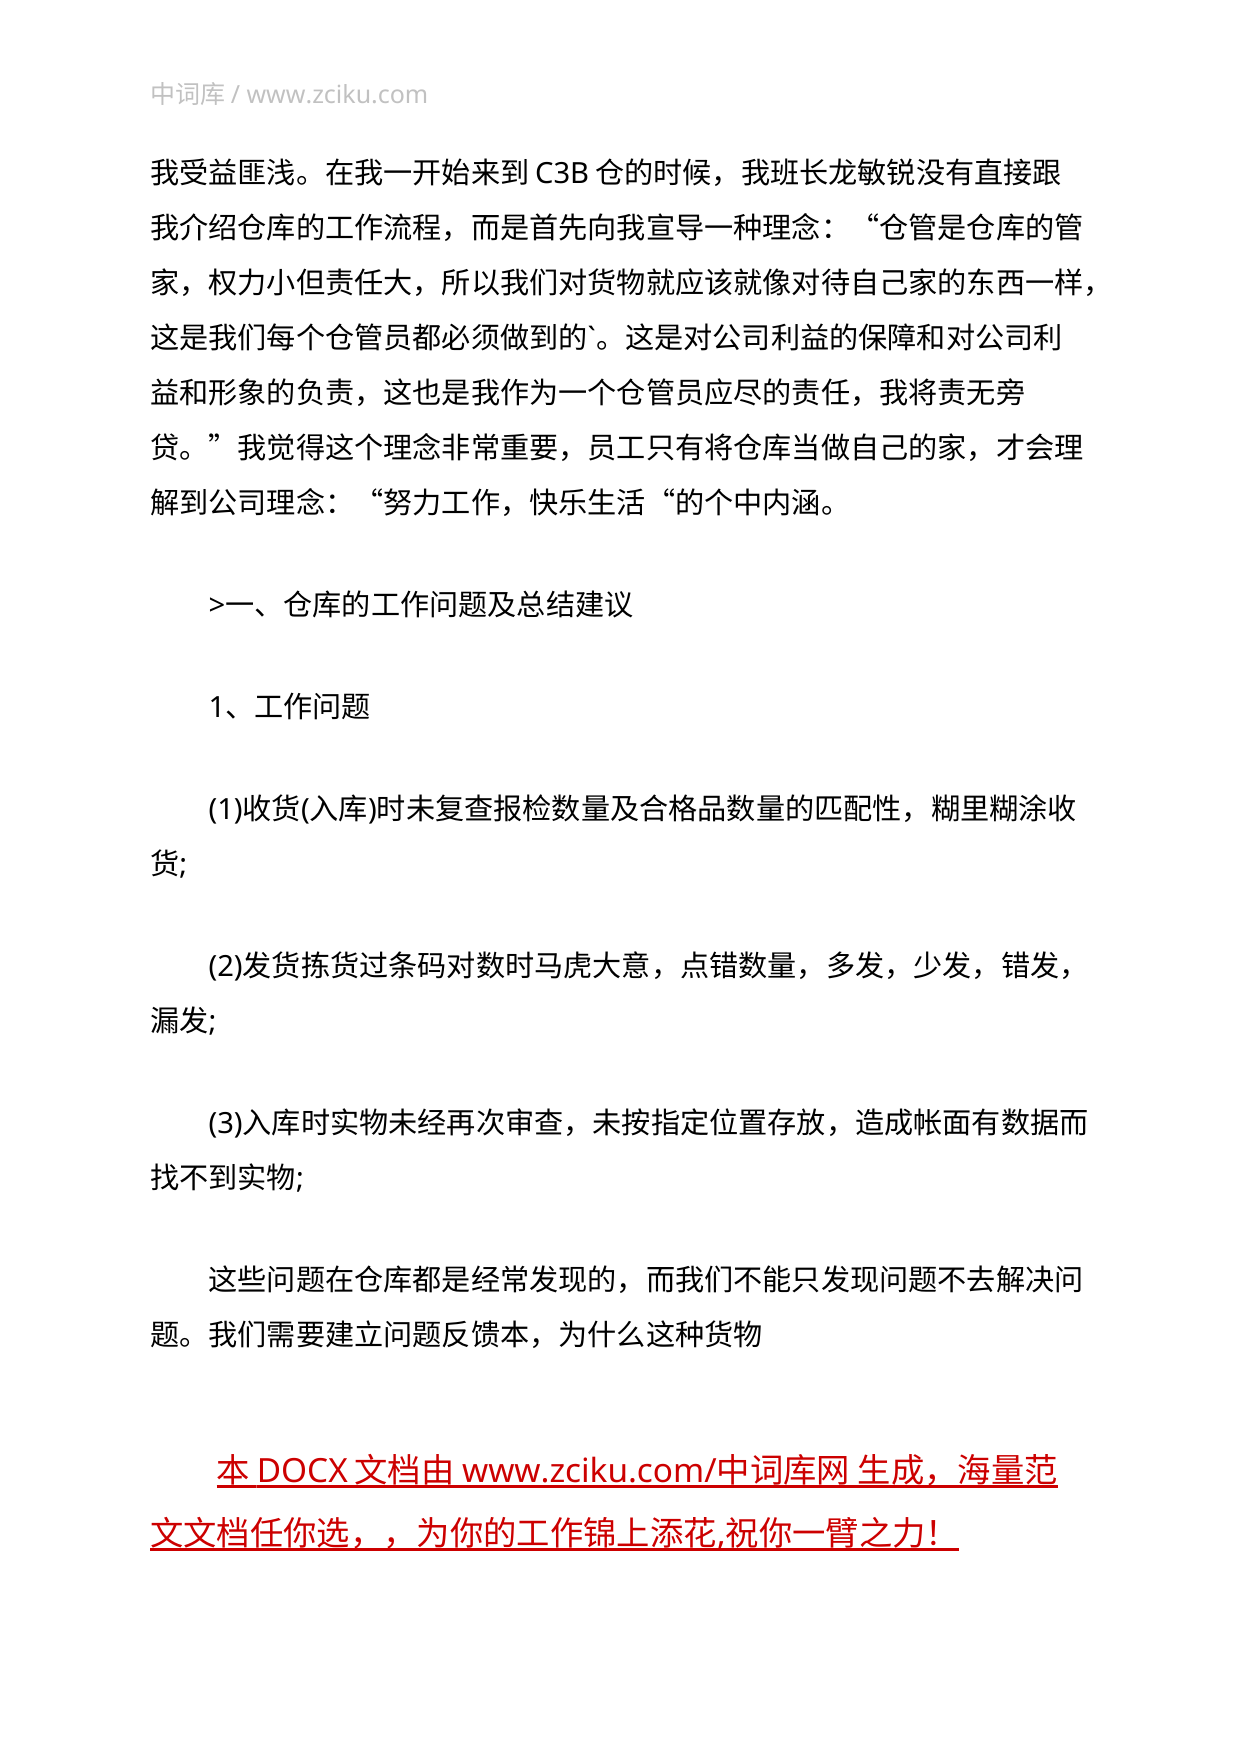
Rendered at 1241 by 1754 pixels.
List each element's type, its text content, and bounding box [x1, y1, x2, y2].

text 本DOCX文档由 www.zciku.com/中词库网 生成，海量范文文档任你选，，为你的工作锦上添花,祝你一臂之力！ [150, 1444, 1090, 1555]
text (1)收货(入库)时未复查报检数量及合格品数量的匹配性，糊里糊涂收货; [150, 785, 1090, 883]
text 1、工作问题 [150, 683, 1090, 726]
text 这些问题在仓库都是经常发现的，而我们不能只发现问题不去解决问题。我们需要建立问题反馈本，为什么这种货物 [150, 1256, 1090, 1353]
text (2)发货拣货过条码对数时马虎大意，点错数量，多发，少发，错发，漏发; [150, 942, 1090, 1040]
text (3)入库时实物未经再次审查，未按指定位置存放，造成帐面有数据而找不到实物; [150, 1099, 1090, 1197]
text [150, 150, 1090, 522]
text >一、仓库的工作问题及总结建议 [150, 581, 1090, 624]
